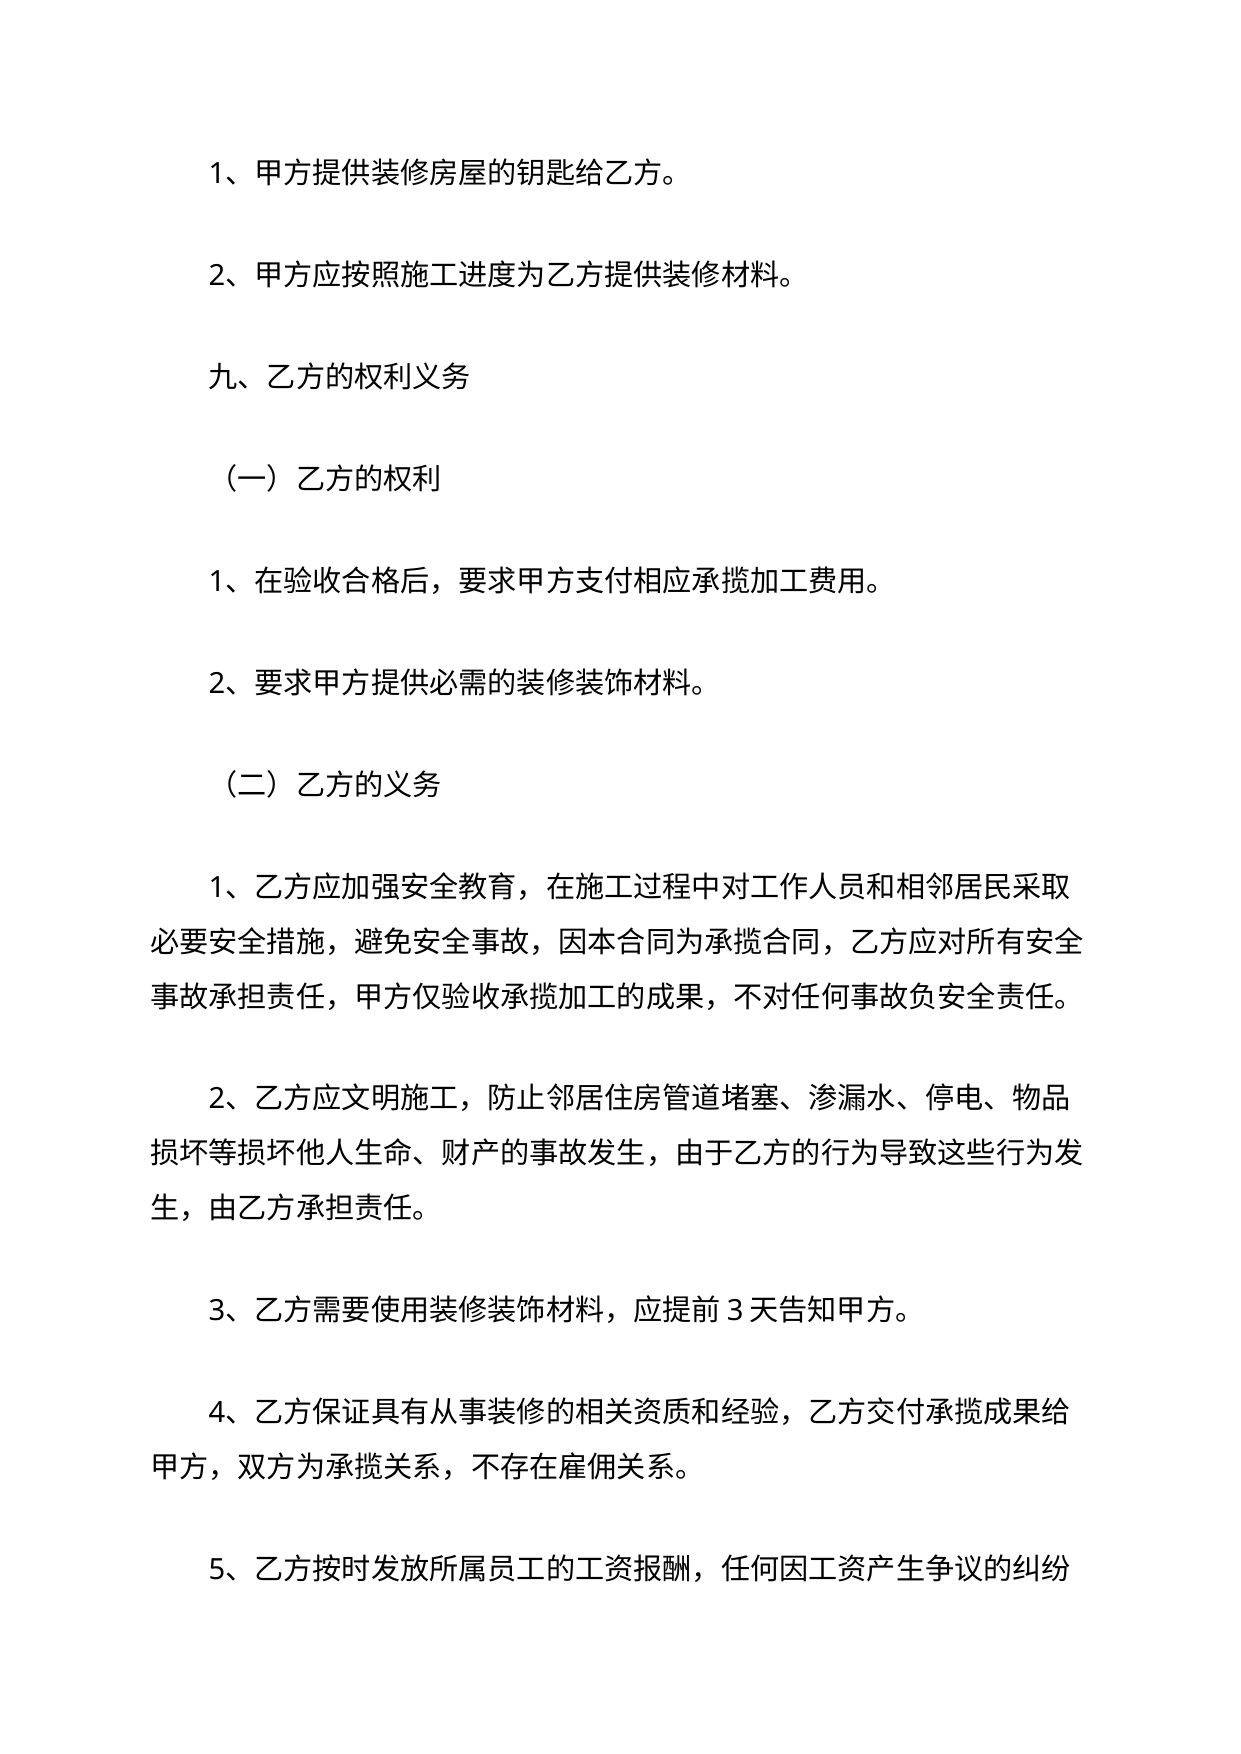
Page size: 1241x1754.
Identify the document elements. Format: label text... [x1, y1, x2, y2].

text 3、乙方需要使用装修装饰材料，应提前3天告知甲方。 [150, 1287, 1090, 1329]
text （二）乙方的义务 [150, 761, 1090, 804]
text 2、乙方应文明施工，防止邻居住房管道堵塞、渗漏水、停电、物品损坏等损坏他人生命、财产的事故发生，由于乙方的行为导致这些行为发生，由乙方承担责任。 [150, 1075, 1090, 1227]
text 4、乙方保证具有从事装修的相关资质和经验，乙方交付承揽成果给甲方，双方为承揽关系，不存在雇佣关系。 [150, 1388, 1090, 1486]
text （一）乙方的权利 [150, 456, 1090, 498]
text 1、甲方提供装修房屋的钥匙给乙方。 [150, 150, 1090, 192]
text 九、乙方的权利义务 [150, 354, 1090, 396]
text 2、要求甲方提供必需的装修装饰材料。 [150, 659, 1090, 702]
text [150, 1545, 1090, 1588]
text 1、乙方应加强安全教育，在施工过程中对工作人员和相邻居民采取必要安全措施，避免安全事故，因本合同为承揽合同，乙方应对所有安全事故承担责任，甲方仅验收承揽加工的成果，不对任何事故负安全责任。 [150, 863, 1090, 1015]
text 2、甲方应按照施工进度为乙方提供装修材料。 [150, 252, 1090, 294]
text 1、在验收合格后，要求甲方支付相应承揽加工费用。 [150, 557, 1090, 600]
